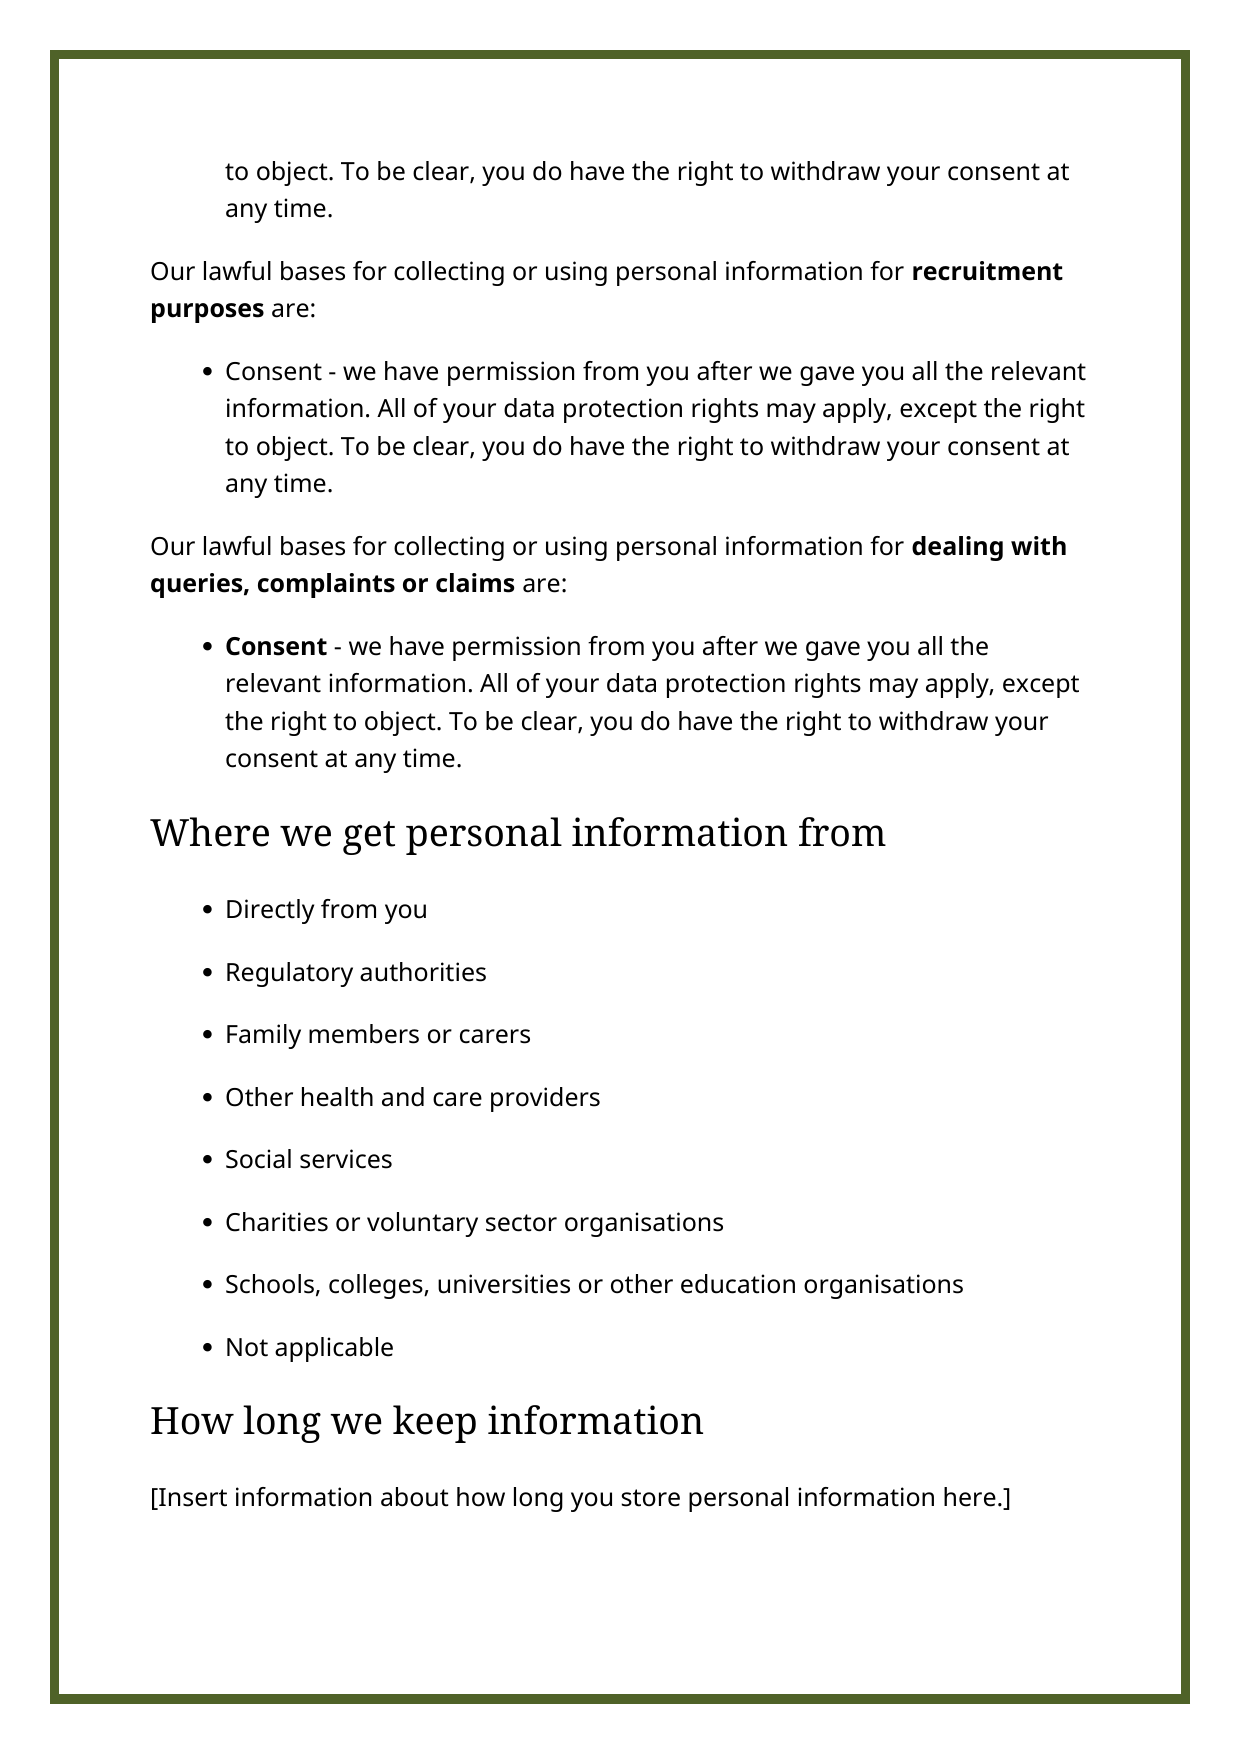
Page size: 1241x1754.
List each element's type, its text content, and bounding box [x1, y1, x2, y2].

subtitle Where we get personal information from [150, 806, 1090, 857]
text [Insert information about how long you store personal information here.] [150, 1477, 1090, 1514]
list Other health and care providers [203, 1076, 1090, 1113]
subtitle How long we keep information [150, 1394, 1090, 1446]
list Schools, colleges, universities or other education organisations [203, 1263, 1090, 1301]
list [203, 150, 1090, 225]
list Charities or voluntary sector organisations [203, 1201, 1090, 1238]
list Regulatory authorities [203, 951, 1090, 988]
text Our lawful bases for collecting or using personal information for dealing with queries, complaints or claims are: [150, 525, 1090, 600]
list Not applicable [203, 1326, 1090, 1363]
list Family members or carers [203, 1013, 1090, 1051]
text Our lawful bases for collecting or using personal information for recruitment purposes are: [150, 250, 1090, 325]
list Directly from you [203, 888, 1090, 926]
list Social services [203, 1138, 1090, 1176]
